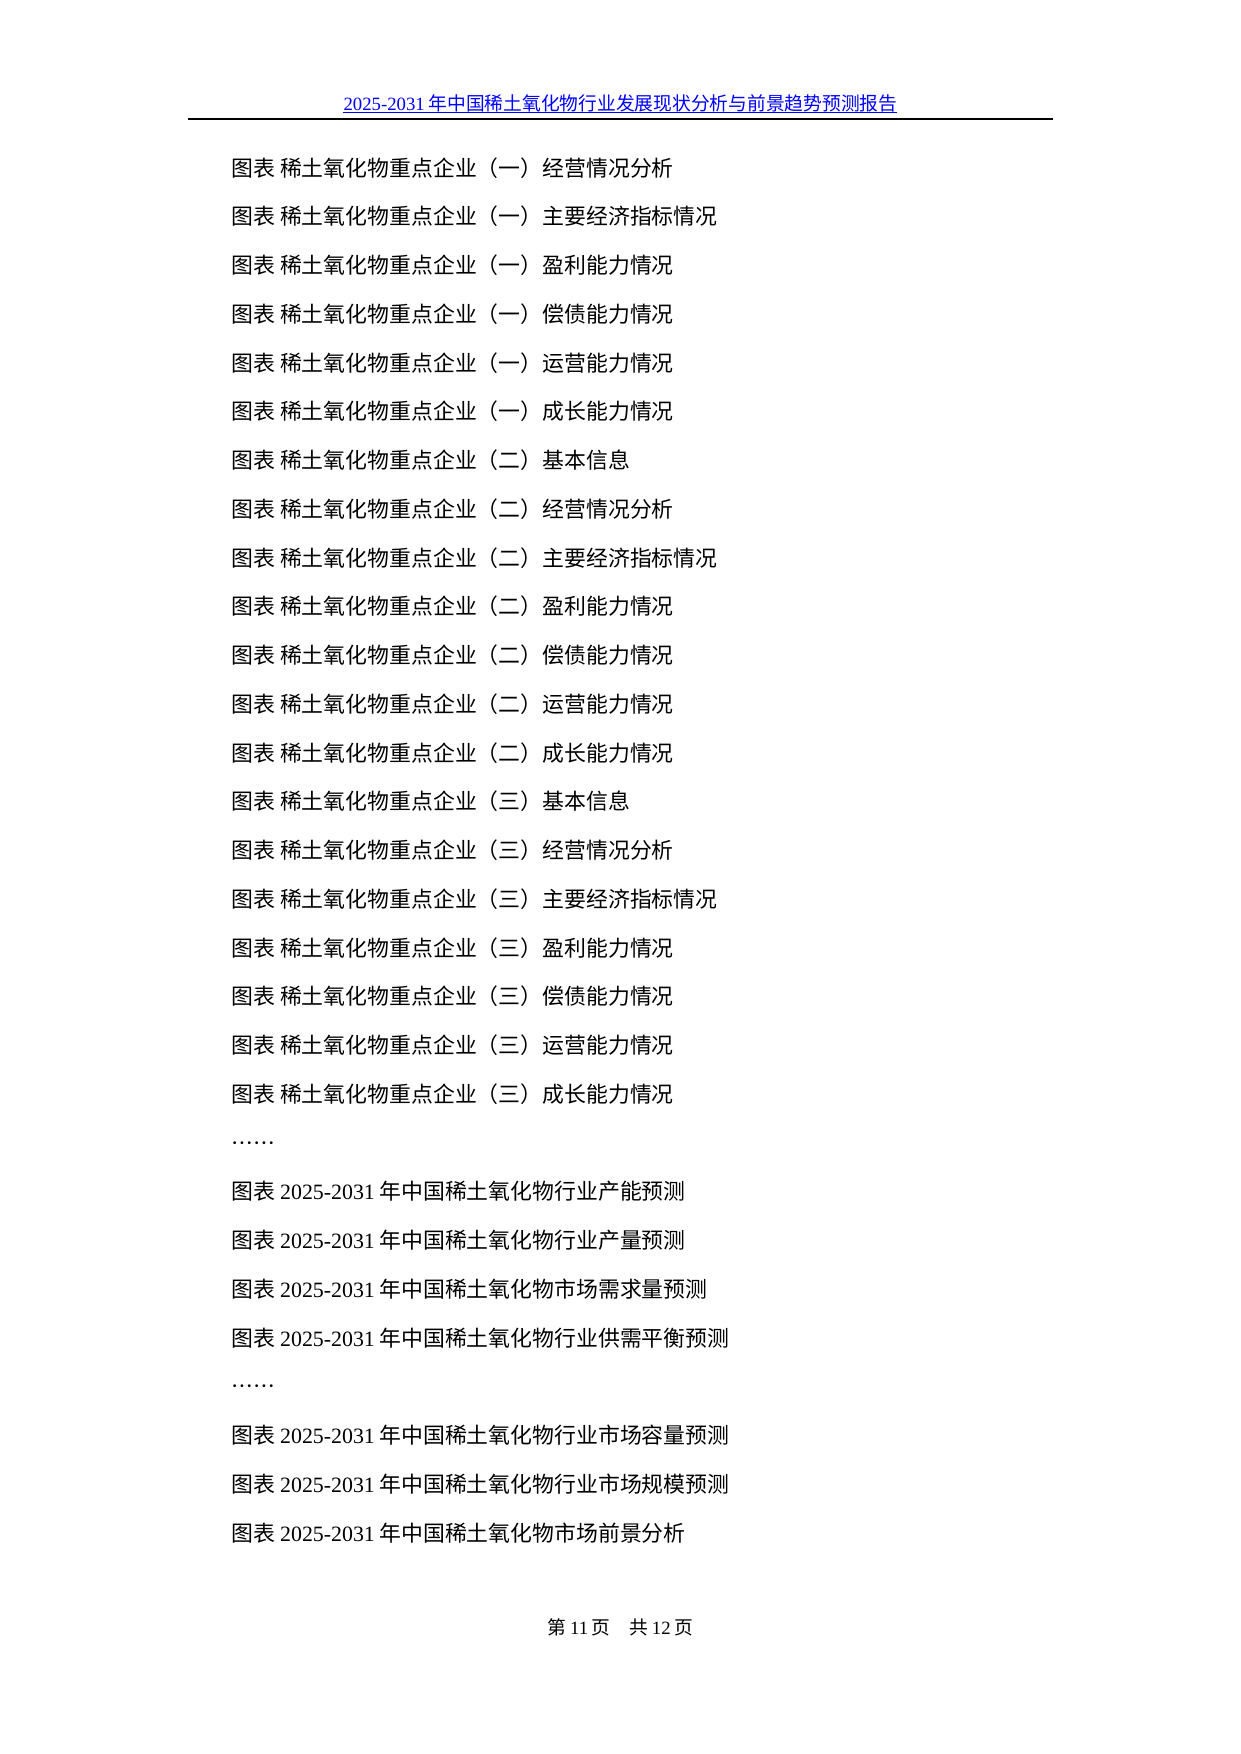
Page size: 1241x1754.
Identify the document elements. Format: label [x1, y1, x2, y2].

text [187, 150, 1053, 1548]
